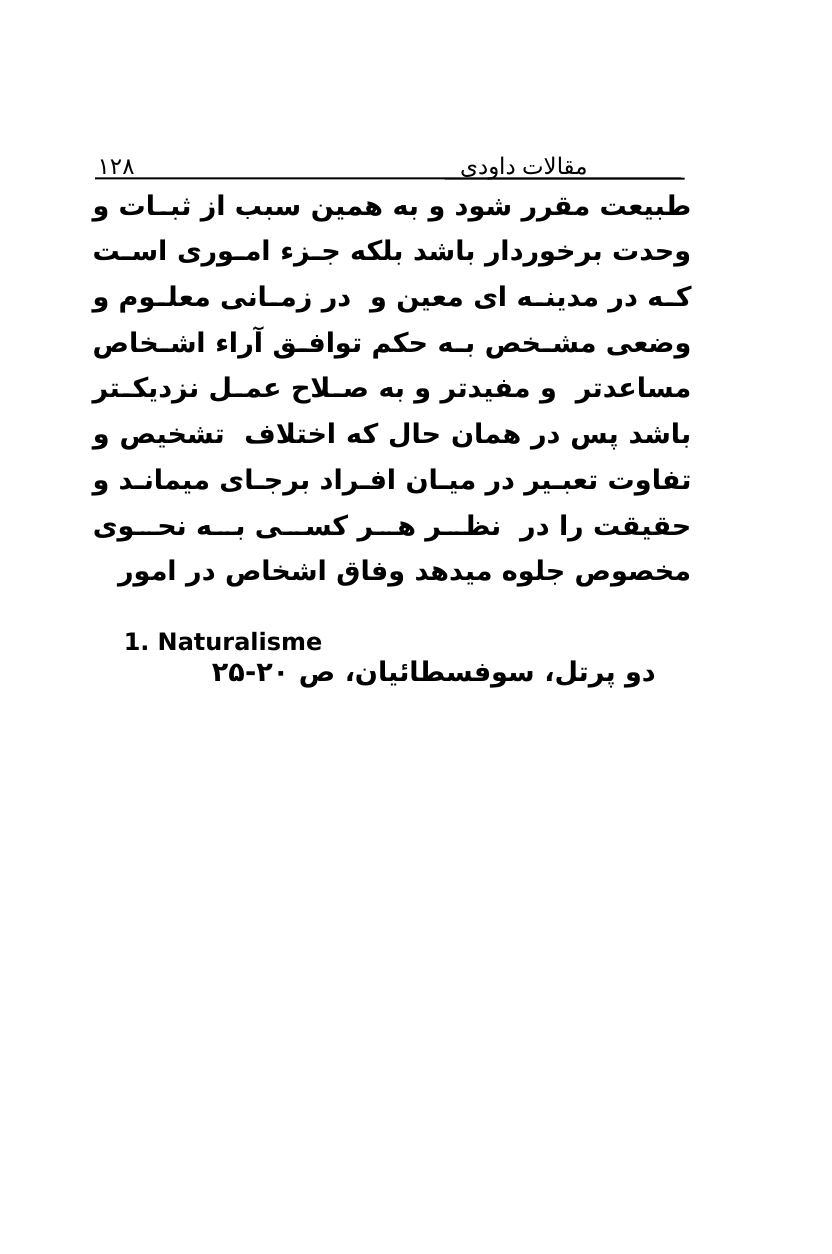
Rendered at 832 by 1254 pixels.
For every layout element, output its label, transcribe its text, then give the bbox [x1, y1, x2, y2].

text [92, 190, 691, 587]
text 1. Naturalisme [92, 628, 691, 656]
text دو پرتل، سوفسطائیان، ص ۲۰-۲۵ [92, 656, 691, 688]
